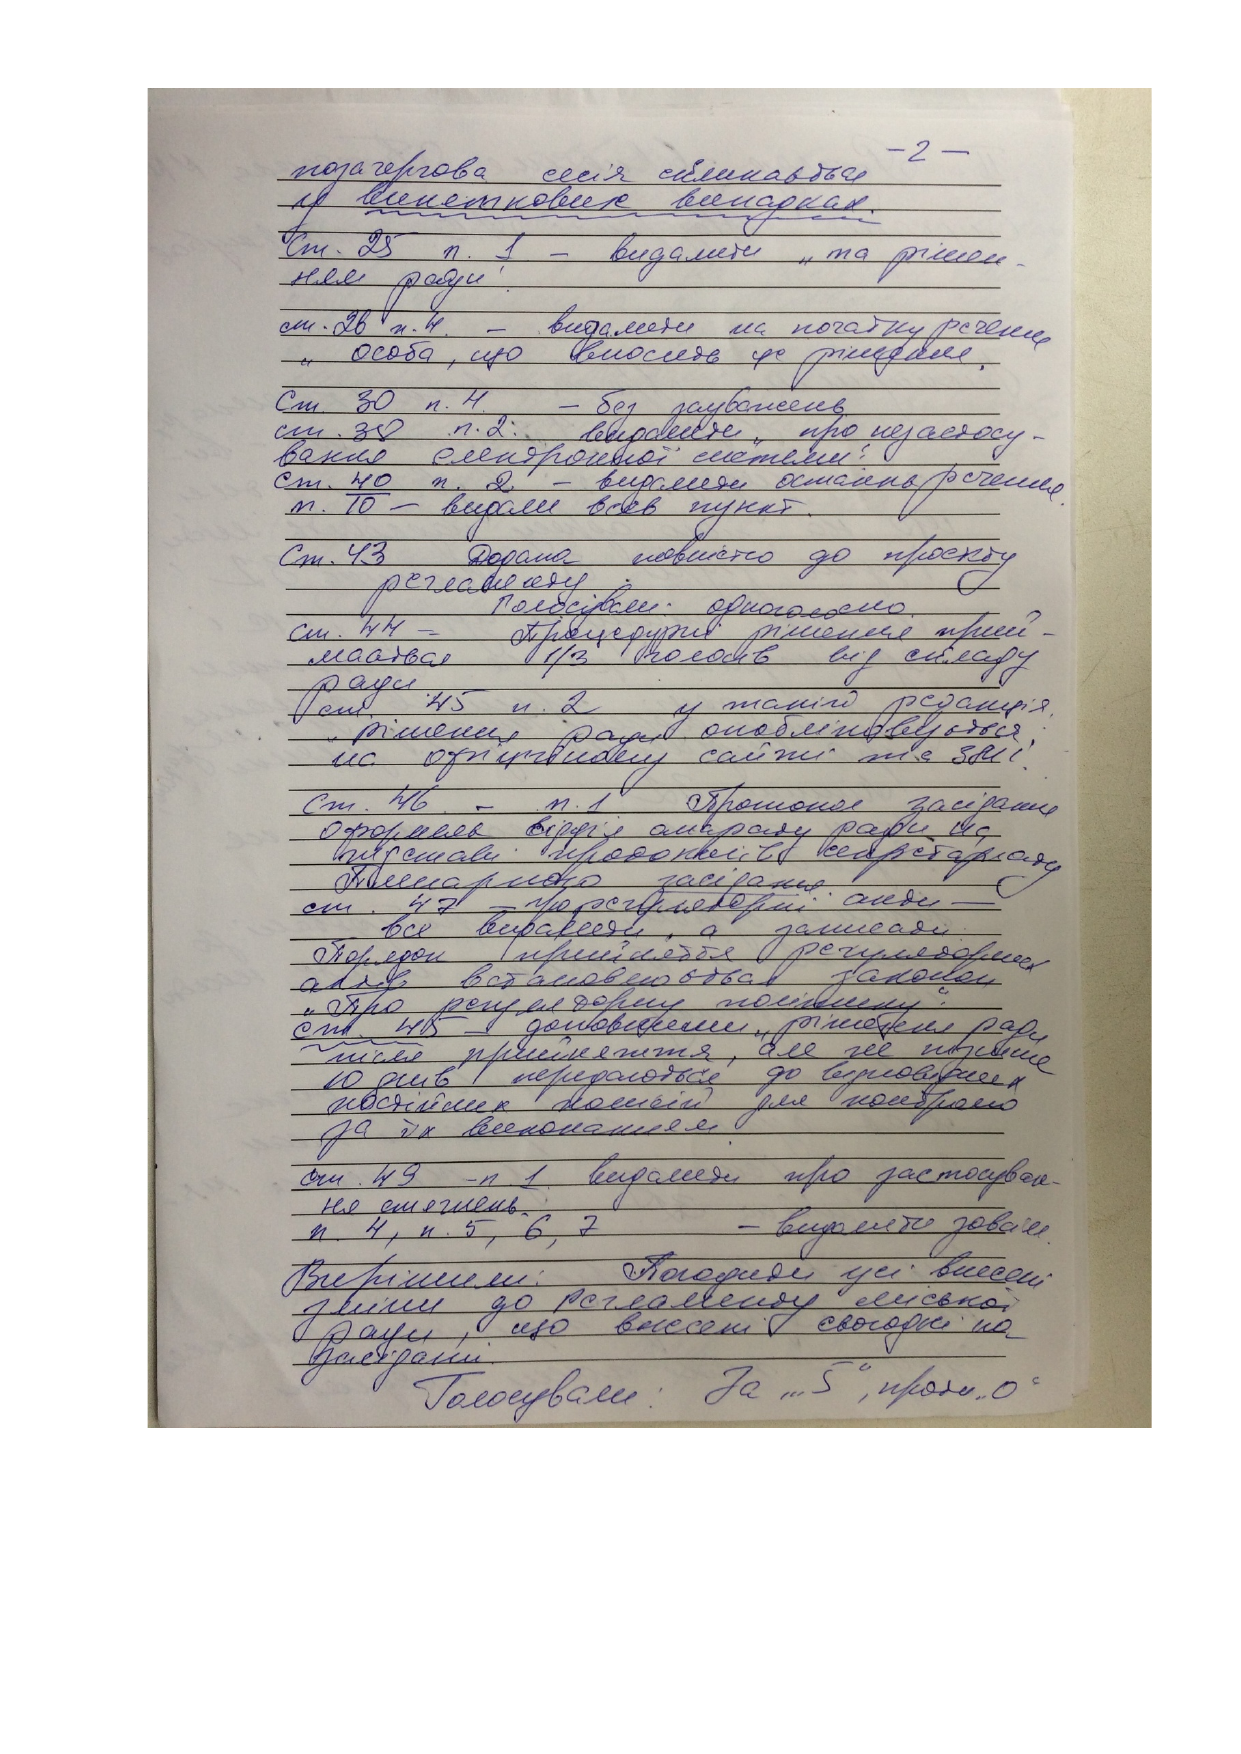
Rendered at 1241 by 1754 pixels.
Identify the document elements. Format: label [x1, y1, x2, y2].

picture [147, 88, 1152, 1428]
